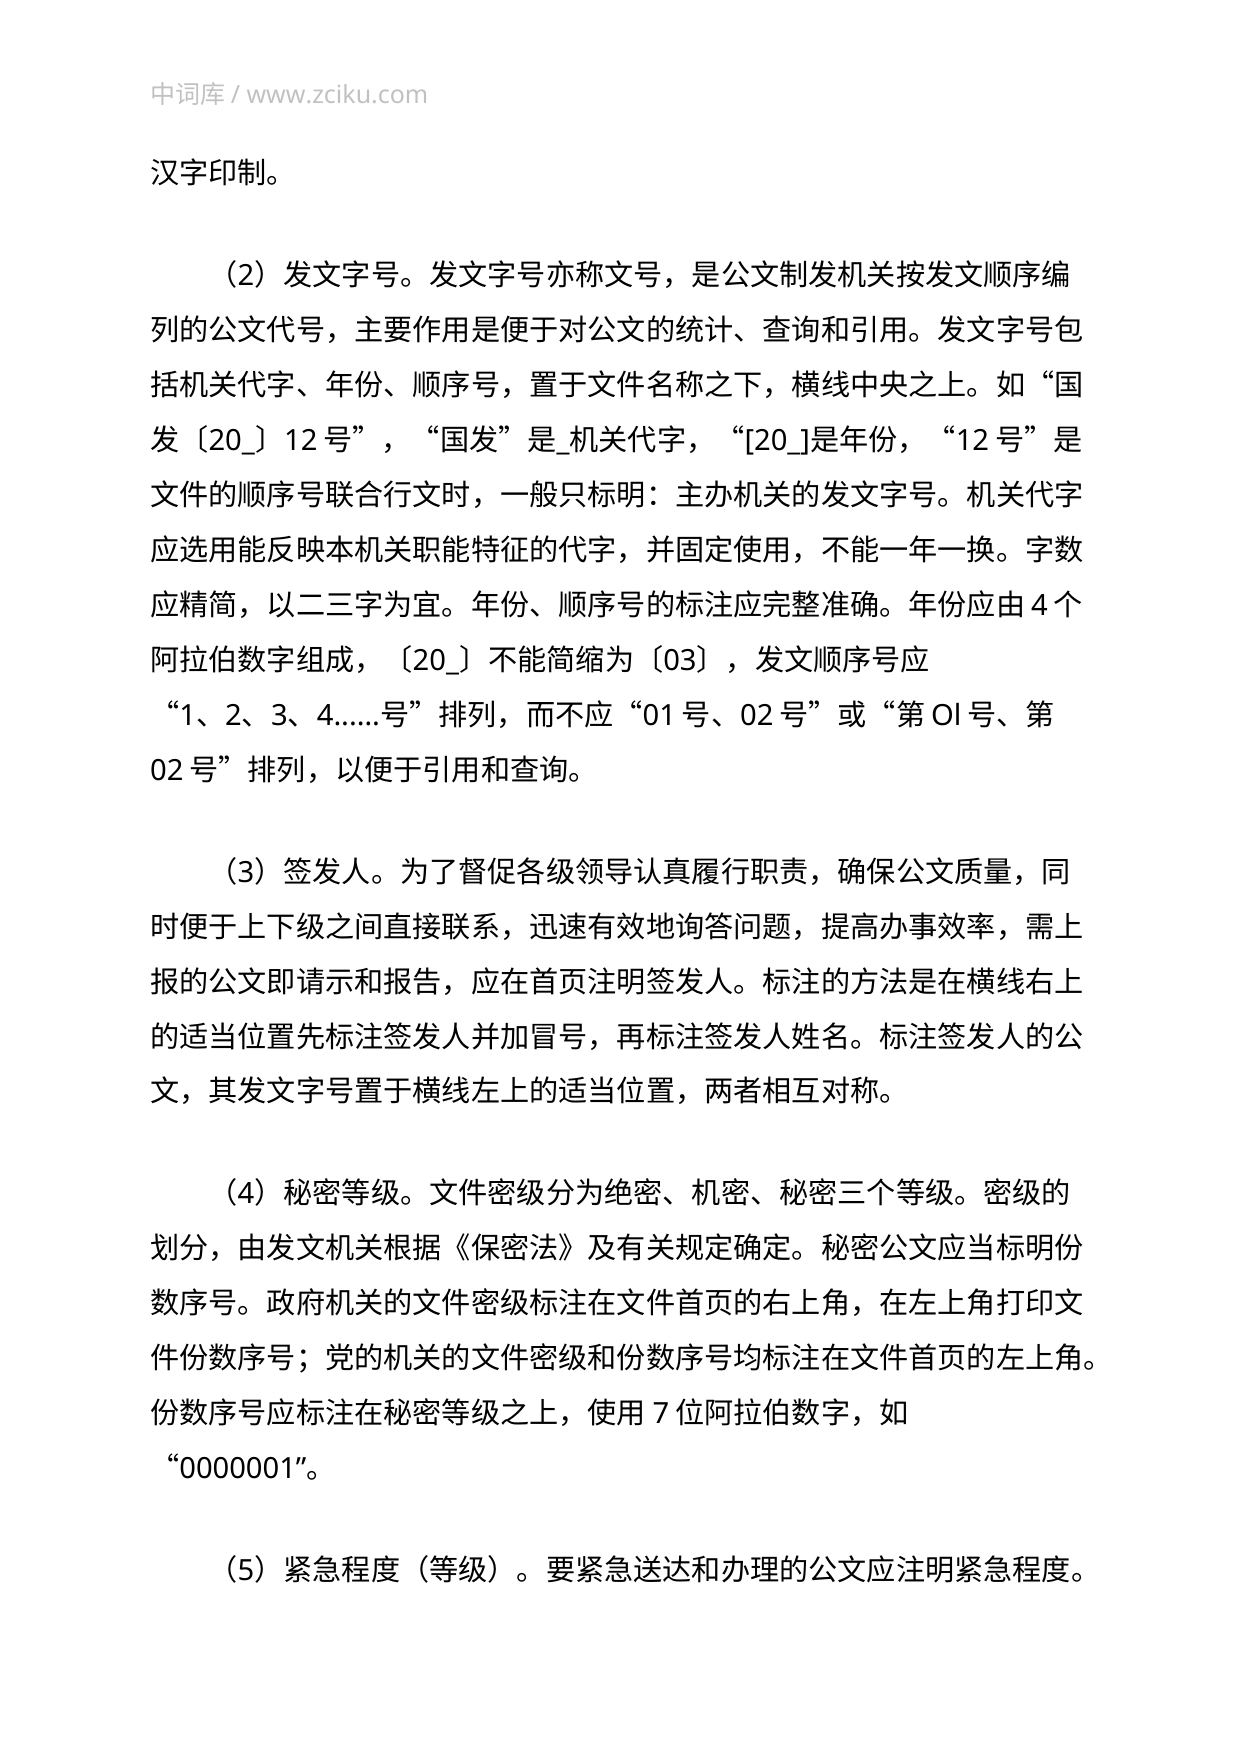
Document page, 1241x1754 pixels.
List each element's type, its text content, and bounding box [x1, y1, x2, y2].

text （4）秘密等级。文件密级分为绝密、机密、秘密三个等级。密级的划分，由发文机关根据《保密法》及有关规定确定。秘密公文应当标明份数序号。政府机关的文件密级标注在文件首页的右上角，在左上角打印文件份数序号；党的机关的文件密级和份数序号均标注在文件首页的左上角。份数序号应标注在秘密等级之上，使用 7位阿拉伯数字，如“0000001”。 [150, 1170, 1090, 1487]
text （2）发文字号。发文字号亦称文号，是公文制发机关按发文顺序编列的公文代号，主要作用是便于对公文的统计、查询和引用。发文字号包括机关代字、年份、顺序号，置于文件名称之下，横线中央之上。如“国发〔20_〕12号”，“国发”是_机关代字，“[20_]是年份，“12号”是文件的顺序号联合行文时，一般只标明：主办机关的发文字号。机关代字应选用能反映本机关职能特征的代字，并固定使用，不能一年一换。字数应精简，以二三字为宜。年份、顺序号的标注应完整准确。年份应由4个阿拉伯数字组成，〔20_〕不能简缩为〔03〕，发文顺序号应“1、2、3、4...…号”排列，而不应“01号、02号”或“第Ol号、第02号”排列，以便于引用和查询。 [150, 252, 1090, 789]
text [150, 1546, 1090, 1589]
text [150, 150, 1090, 192]
text （3）签发人。为了督促各级领导认真履行职责，确保公文质量，同时便于上下级之间直接联系，迅速有效地询答问题，提高办事效率，需上报的公文即请示和报告，应在首页注明签发人。标注的方法是在横线右上的适当位置先标注签发人并加冒号，再标注签发人姓名。标注签发人的公文，其发文字号置于横线左上的适当位置，两者相互对称。 [150, 848, 1090, 1110]
